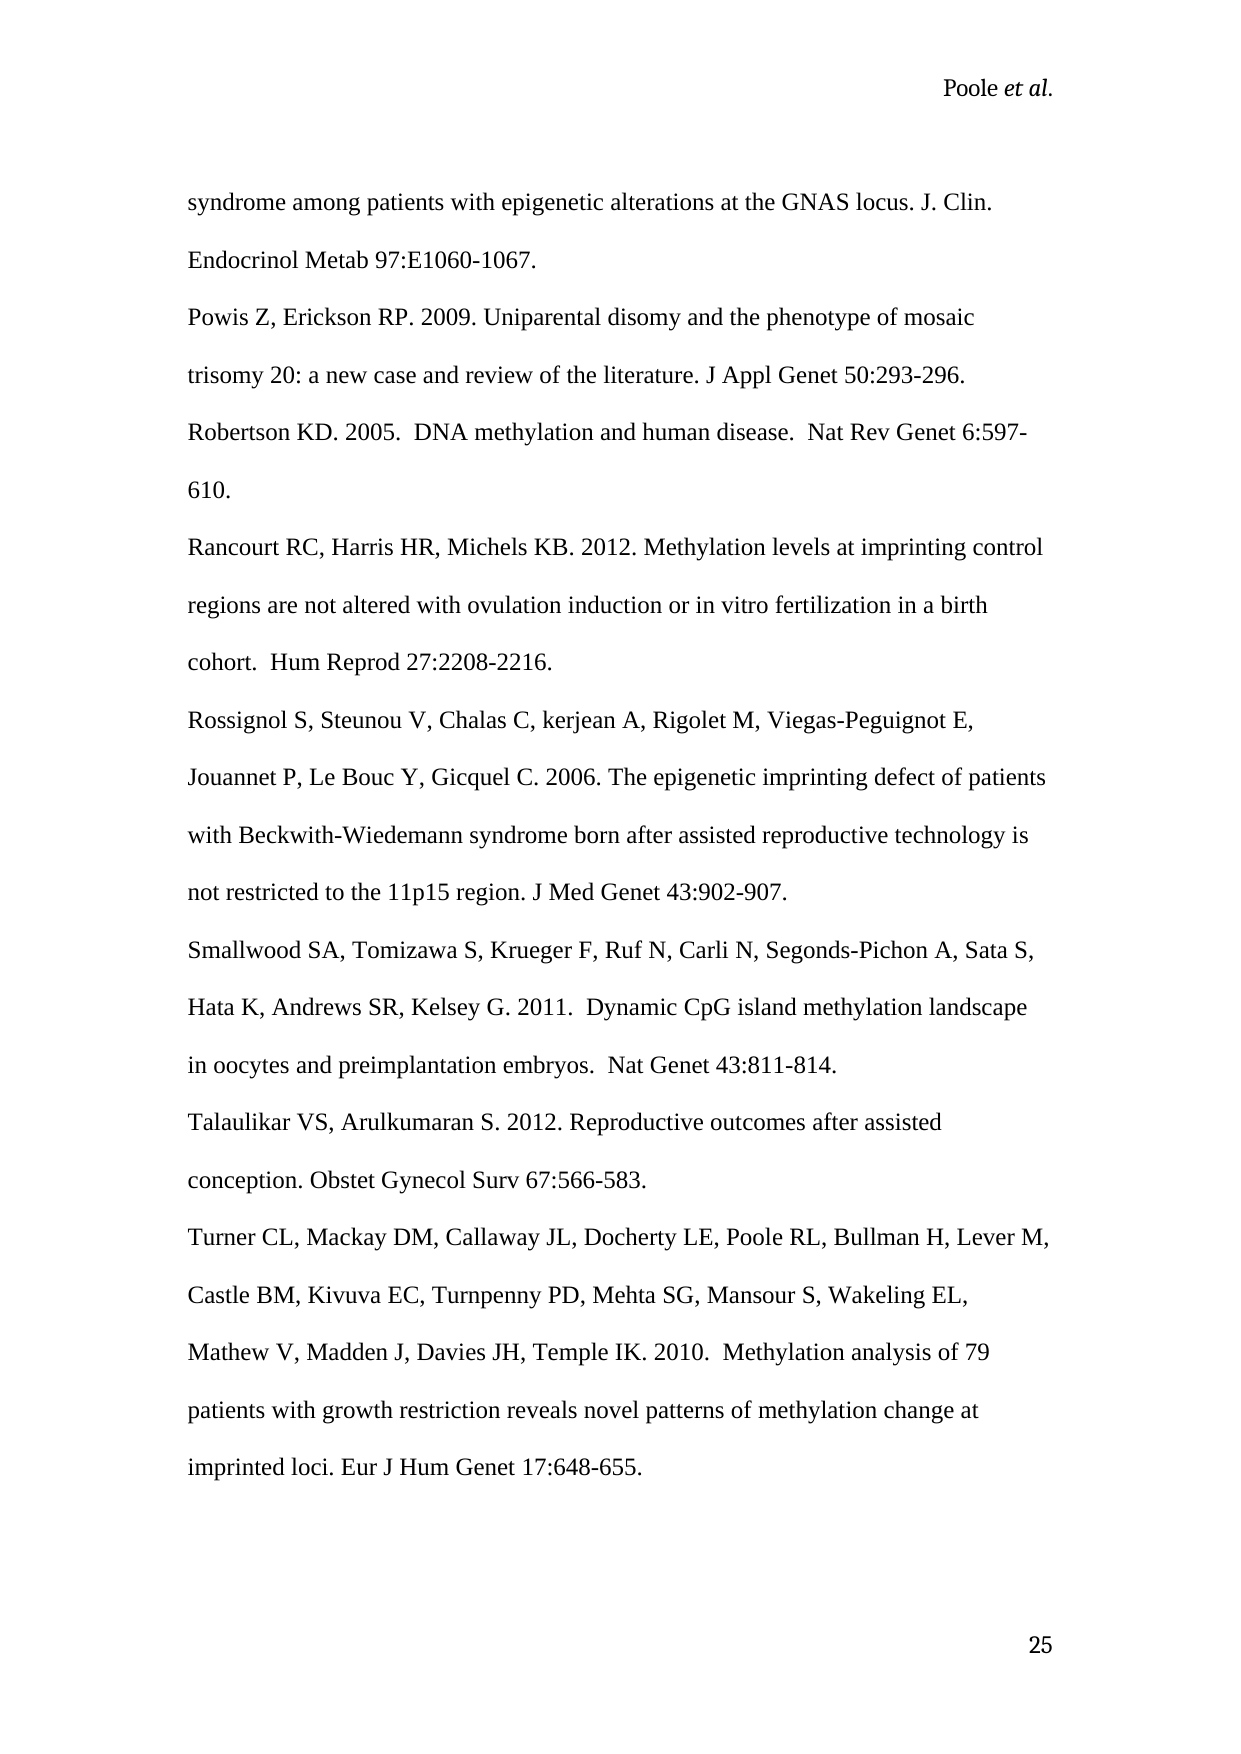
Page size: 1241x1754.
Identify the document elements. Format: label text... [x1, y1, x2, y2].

text Robertson KD. 2005. DNA methylation and human disease. Nat Rev Genet 6:597-610. [187, 417, 1053, 504]
text Smallwood SA, Tomizawa S, Krueger F, Ruf N, Carli N, Segonds-Pichon A, Sata S, Hata K, Andrews SR, Kelsey G. 2011. Dynamic CpG island methylation landscape in oocytes and preimplantation embryos. Nat Genet 43:811-814. [187, 935, 1053, 1079]
text Rossignol S, Steunou V, Chalas C, kerjean A, Rigolet M, Viegas-Peguignot E, Jouannet P, Le Bouc Y, Gicquel C. 2006. The epigenetic imprinting defect of patients with Beckwith-Wiedemann syndrome born after assisted reproductive technology is not restricted to the 11p15 region. J Med Genet 43:902-907. [187, 705, 1053, 906]
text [187, 187, 1053, 274]
text Talaulikar VS, Arulkumaran S. 2012. Reproductive outcomes after assisted conception. Obstet Gynecol Surv 67:566-583. [187, 1107, 1053, 1194]
text Turner CL, Mackay DM, Callaway JL, Docherty LE, Poole RL, Bullman H, Lever M, Castle BM, Kivuva EC, Turnpenny PD, Mehta SG, Mansour S, Wakeling EL, Mathew V, Madden J, Davies JH, Temple IK. 2010. Methylation analysis of 79 patients with growth restriction reveals novel patterns of methylation change at imprinted loci. Eur J Hum Genet 17:648-655. [187, 1222, 1053, 1481]
text Rancourt RC, Harris HR, Michels KB. 2012. Methylation levels at imprinting control regions are not altered with ovulation induction or in vitro fertilization in a birth cohort. Hum Reprod 27:2208-2216. [187, 532, 1053, 676]
text Powis Z, Erickson RP. 2009. Uniparental disomy and the phenotype of mosaic trisomy 20: a new case and review of the literature. J Appl Genet 50:293-296. [187, 302, 1053, 389]
